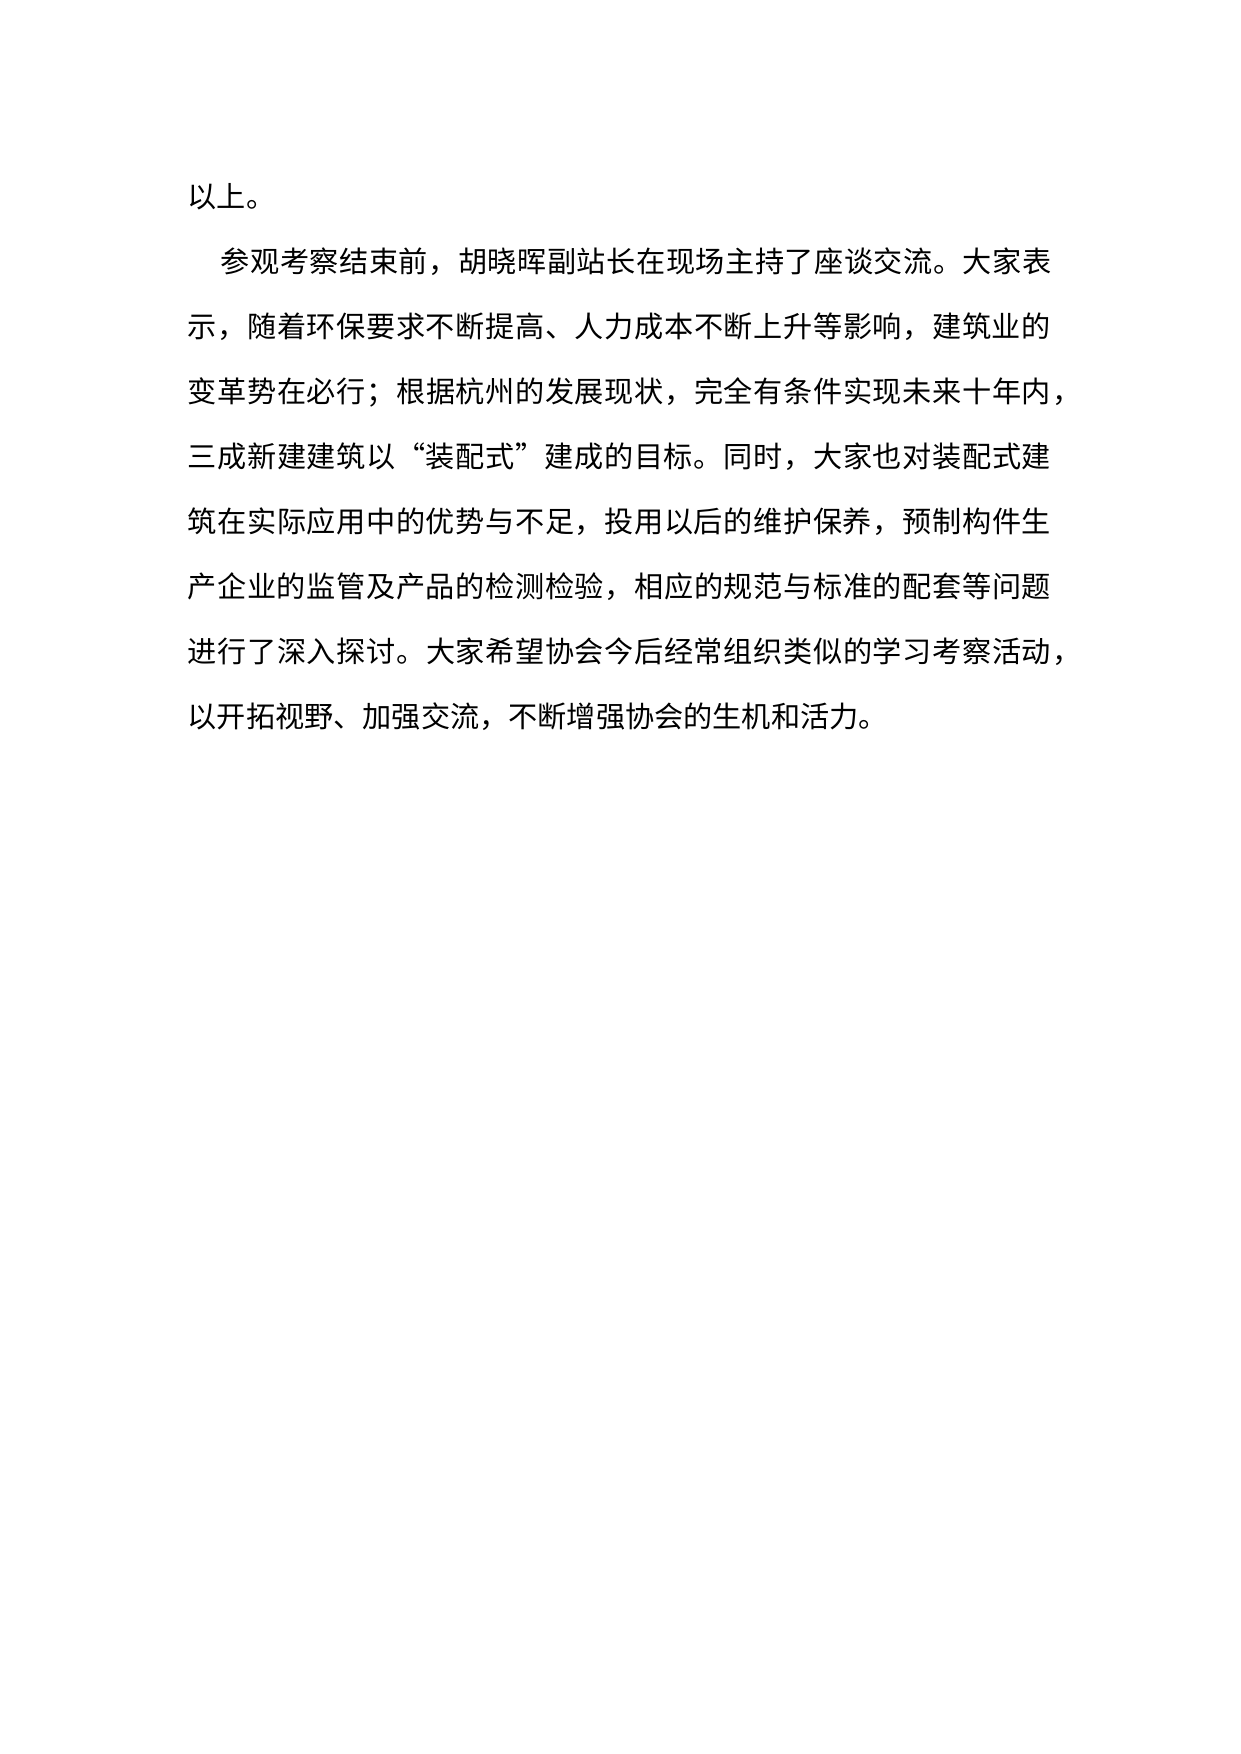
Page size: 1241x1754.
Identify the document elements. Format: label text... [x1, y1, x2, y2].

text 参观考察结束前，胡晓晖副站长在现场主持了座谈交流。大家表示，随着环保要求不断提高、人力成本不断上升等影响，建筑业的变革势在必行；根据杭州的发展现状，完全有条件实现未来十年内，三成新建建筑以“装配式”建成的目标。同时，大家也对装配式建筑在实际应用中的优势与不足，投用以后的维护保养，预制构件生产企业的监管及产品的检测检验，相应的规范与标准的配套等问题进行了深入探讨。大家希望协会今后经常组织类似的学习考察活动，以开拓视野、加强交流，不断增强协会的生机和活力。 [187, 227, 1053, 747]
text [187, 162, 1053, 227]
